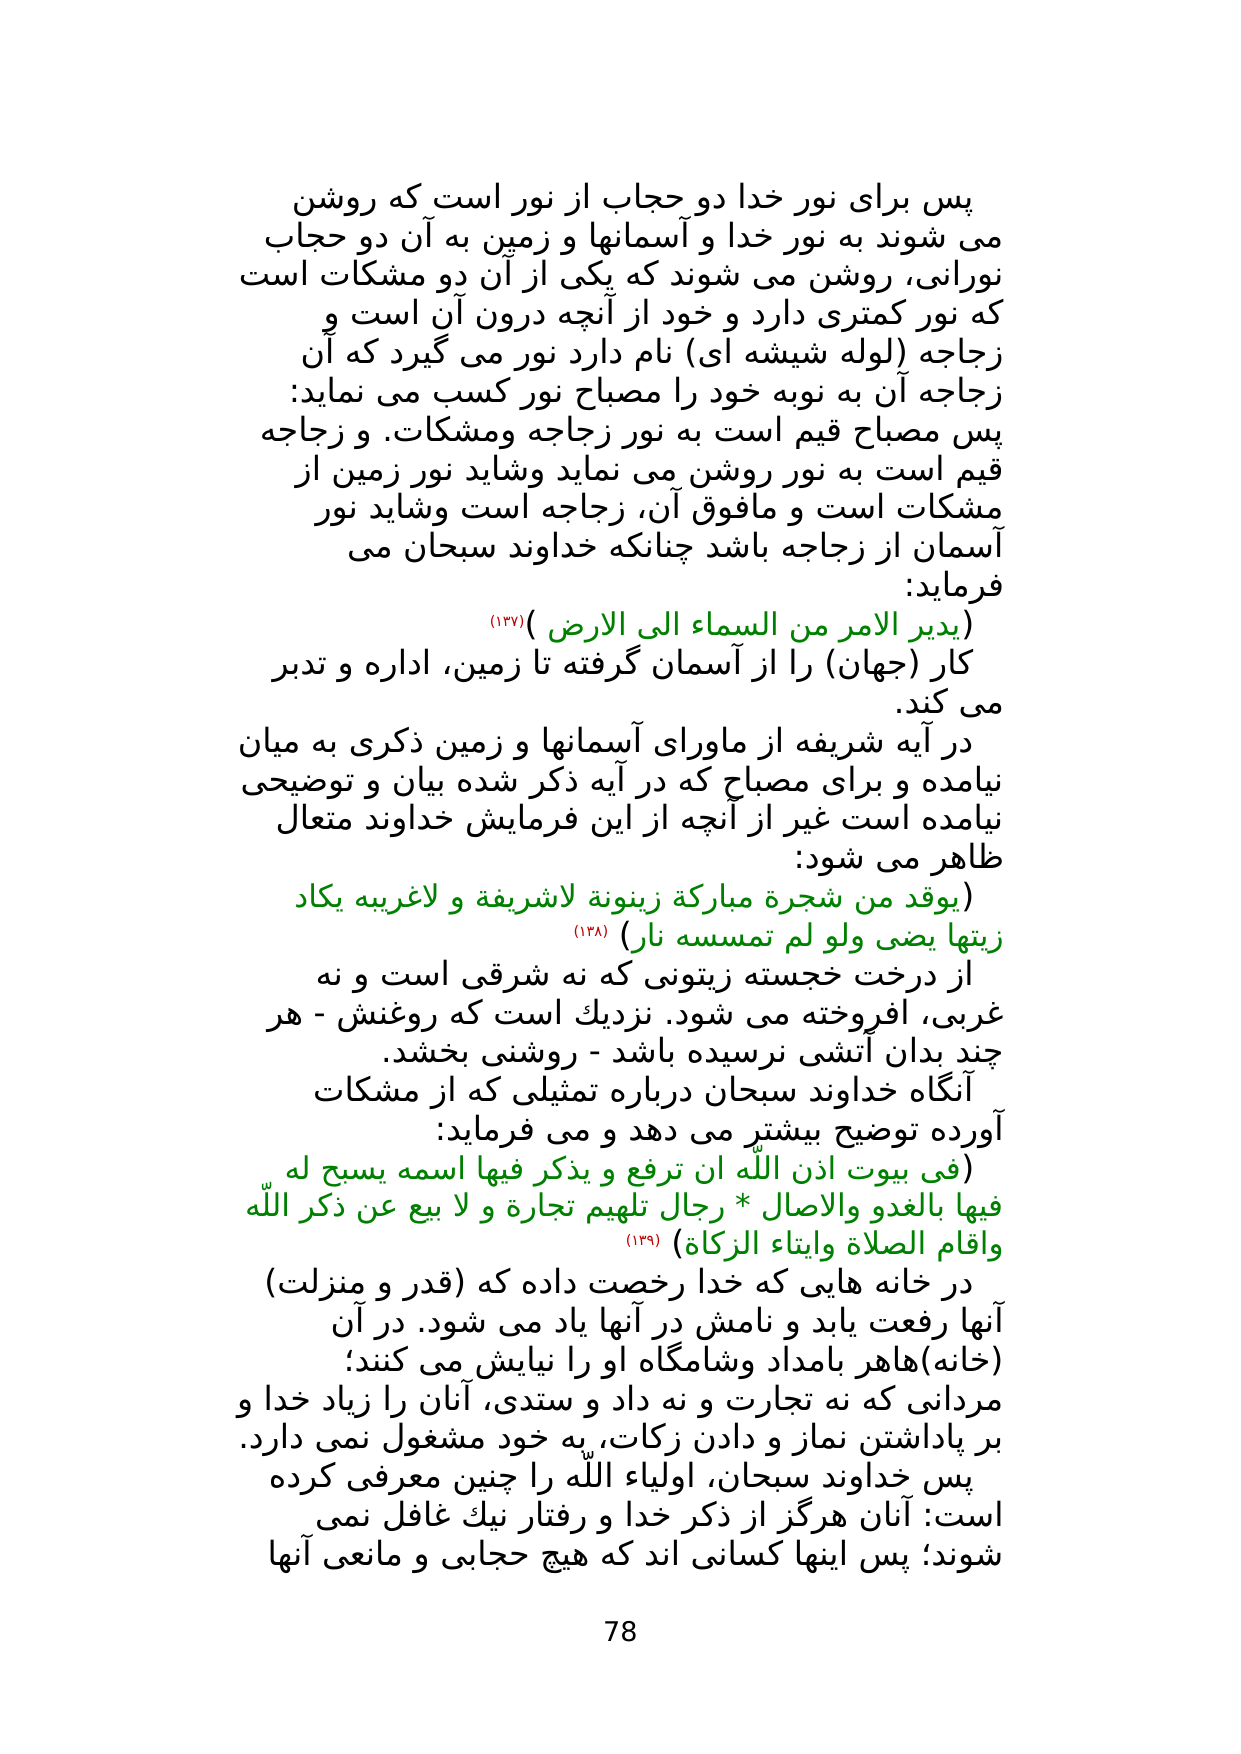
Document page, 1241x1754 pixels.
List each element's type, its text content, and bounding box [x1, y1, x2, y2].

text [236, 1457, 1004, 1573]
text از درخت خجسته زیتونى كه نه شرقى است و نه غربى، افروخته مى شود. نزدیك است كه روغنش - هر چند بدان آتشى نرسیده باشد - روشنى بخشد. [236, 954, 1004, 1071]
text آنگاه خداوند سبحان درباره تمثیلى كه از مشكات آورده توضیح بیشتر مى دهد و مى فرماید: [236, 1071, 1004, 1148]
text در آیه شریفه از ماوراى آسمانها و زمین ذكرى به میان نیامده و براى مصباح كه در آیه ذكر شده بیان و توضیحى نیامده است غیر از آنچه از این فرمایش خداوند متعال ظاهر مى شود: [236, 721, 1004, 877]
text (یدیر الامر من السماء الى الارض )(١٣٧) [236, 604, 1004, 643]
text (یوقد من شجرة مباركة زینونة لاشریفة و لاغریبه یكاد زیتها یضى ولو لم تمسسه نار) (١٣٨) [236, 877, 1004, 954]
text (فى بیوت اذن اللّه ان ترفع و یذكر فیها اسمه یسبح له فیها بالغدو والاصال * رجال تلهیم تجارة و لا بیع عن ذكر اللّه واقام الصلاة وایتاء الزكاة) (١٣٩) [236, 1148, 1004, 1263]
text كار (جهان) را از آسمان گرفته تا زمین، اداره و تدبر مى كند. [236, 643, 1004, 721]
text در خانه هایى كه خدا رخصت داده كه (قدر و منزلت) آنها رفعت یابد و نامش در آنها یاد مى شود. در آن (خانه)هاهر بامداد وشامگاه او را نیایش مى كنند؛ مردانى كه نه تجارت و نه داد و ستدى، آنان را زیاد خدا و بر پاداشتن نماز و دادن زكات، به خود مشغول نمى دارد. [236, 1263, 1004, 1457]
text پس براى نور خدا دو حجاب از نور است كه روشن مى شوند به نور خدا و آسمانها و زمین به آن دو حجاب نورانى، روشن مى شوند كه یكى از آن دو مشكات است كه نور كمترى دارد و خود از آنچه درون آن است و زجاجه (لوله شیشه اى) نام دارد نور مى گیرد كه آن زجاجه آن به نوبه خود را مصباح نور كسب مى نماید: پس مصباح قیم است به نور زجاجه ومشكات. و زجاجه قیم است به نور روشن مى نماید وشاید نور زمین از مشكات است و مافوق آن، زجاجه است وشاید نور آسمان از زجاجه باشد چنانكه خداوند سبحان مى فرماید: [236, 177, 1004, 604]
